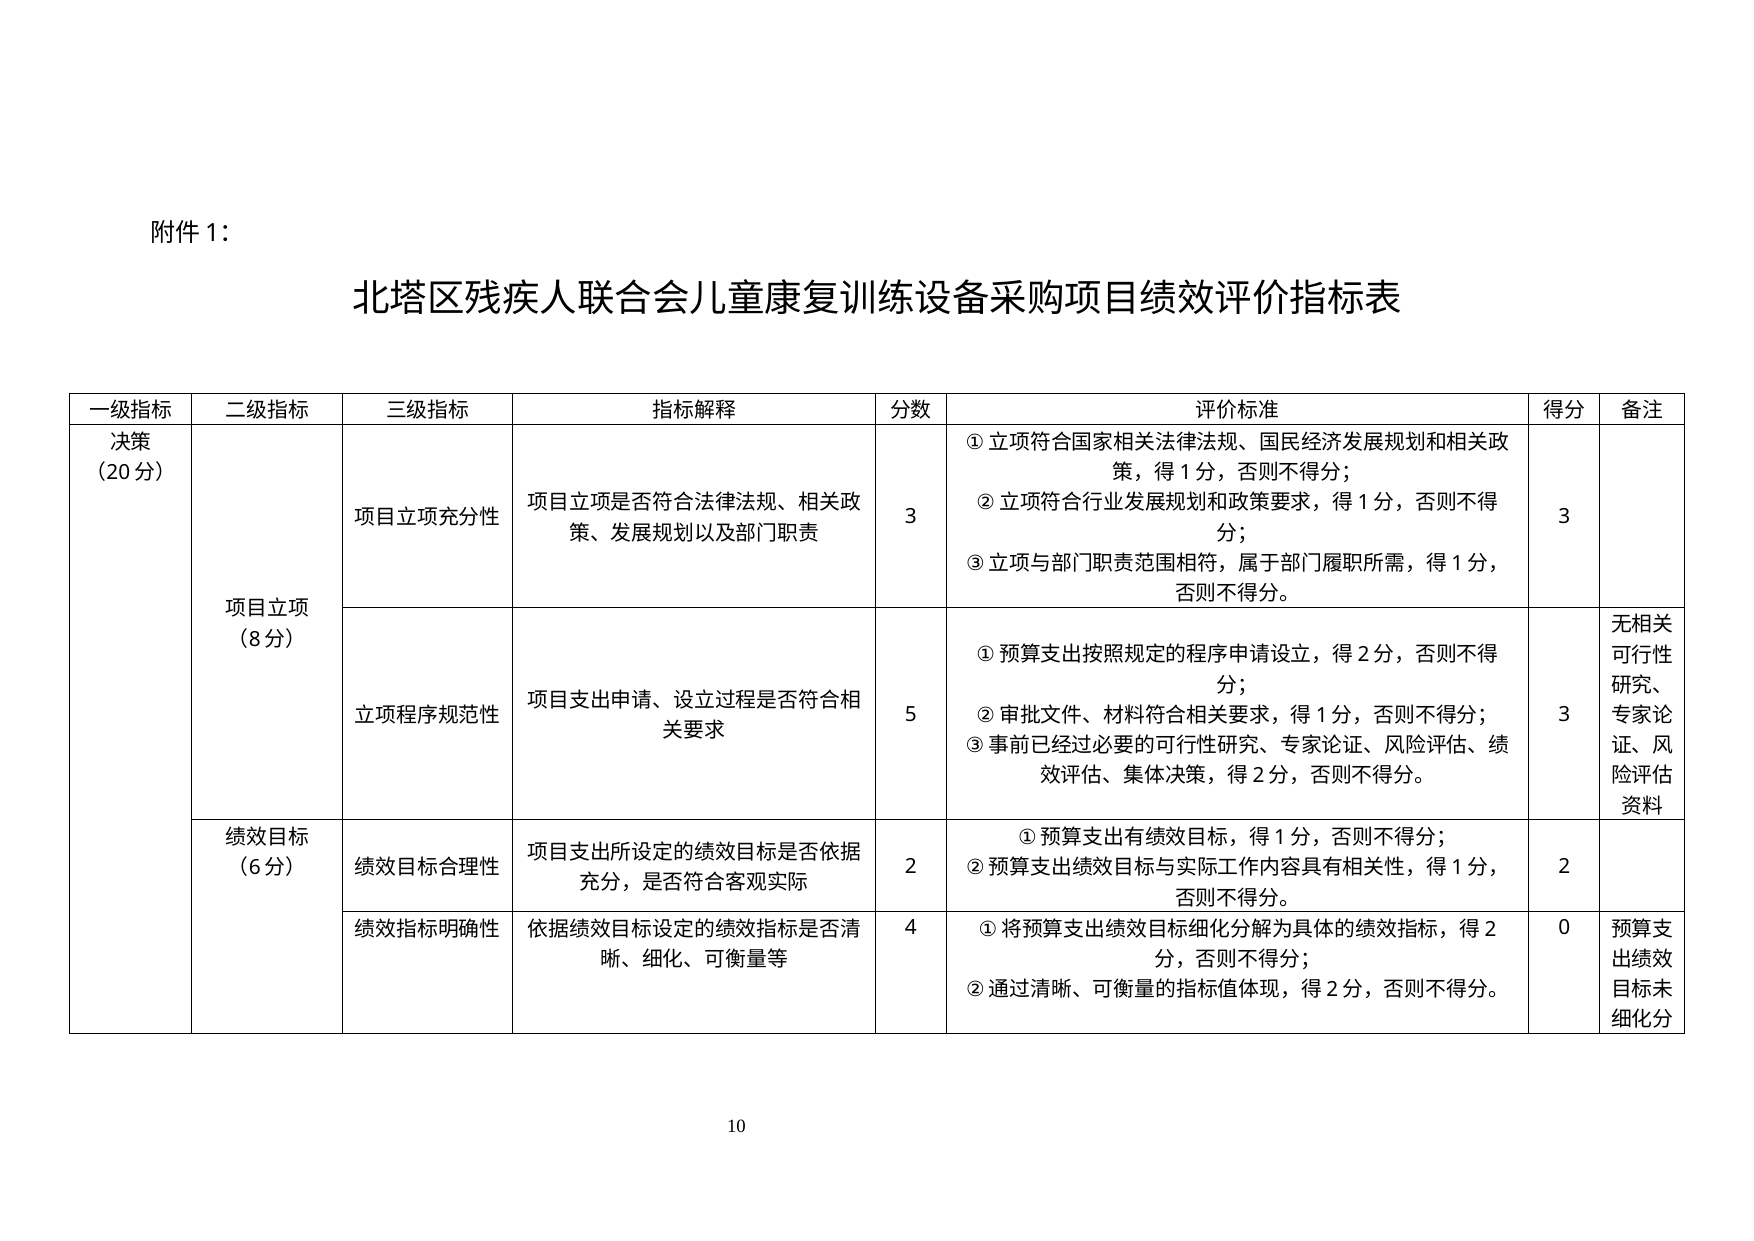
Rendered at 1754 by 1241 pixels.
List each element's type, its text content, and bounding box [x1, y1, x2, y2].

table_header 评价标准 [947, 394, 1528, 424]
table_cell 立项程序规范性 [343, 608, 512, 819]
table_cell 预算支出绩效目标未细化分解为具体的绩效指标 [1600, 912, 1684, 1033]
table_cell [1600, 820, 1684, 911]
table_cell 项目立项是否符合法律法规、相关政策、发展规划以及部门职责 [513, 425, 875, 607]
table_cell 无相关可行性研究、专家论证、风险评估资料 [1600, 608, 1684, 819]
table_cell 依据绩效目标设定的绩效指标是否清晰、细化、可衡量等 [513, 912, 875, 1033]
table_header 二级指标 [192, 394, 342, 424]
table_cell 绩效指标明确性 [343, 912, 512, 1033]
table_cell 项目立项 （8分） [192, 425, 342, 819]
table_cell 2 [876, 820, 946, 911]
table_cell ①预算支出有绩效目标，得1分，否则不得分； ②预算支出绩效目标与实际工作内容具有相关性，得1分，否则不得分。 [947, 820, 1528, 911]
table_cell 项目支出申请、设立过程是否符合相关要求 [513, 608, 875, 819]
table_header 指标解释 [513, 394, 875, 424]
table_cell ①预算支出按照规定的程序申请设立，得2分，否则不得分； ②审批文件、材料符合相关要求，得1分，否则不得分； ③事前已经过必要的可行性研究、专家论证、风险评估、绩效评估、集体决策，得2分，否则不得分。 [947, 608, 1528, 819]
table_header 备注 [1600, 394, 1684, 424]
text 附件1： [150, 198, 1604, 263]
table_cell [1600, 425, 1684, 607]
table_cell 3 [876, 425, 946, 607]
table_cell 3 [1529, 608, 1599, 819]
table_cell 2 [1529, 820, 1599, 911]
table_cell 项目立项充分性 [343, 425, 512, 607]
table_cell 绩效目标 （6分） [192, 820, 342, 1033]
table_cell 4 [876, 912, 946, 1033]
table_cell 绩效目标合理性 [343, 820, 512, 911]
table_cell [947, 912, 1528, 1033]
table_cell 5 [876, 608, 946, 819]
text 北塔区残疾人联合会儿童康复训练设备采购项目绩效评价指标表 [150, 263, 1604, 328]
table_header 得分 [1529, 394, 1599, 424]
table_cell 0 [1529, 912, 1599, 1033]
table_header 三级指标 [343, 394, 512, 424]
table_cell 项目支出所设定的绩效目标是否依据充分，是否符合客观实际 [513, 820, 875, 911]
table_cell 决策 （20分） [70, 425, 191, 1033]
table_cell 3 [1529, 425, 1599, 607]
table_header 一级指标 [70, 394, 191, 424]
table_cell ①立项符合国家相关法律法规、国民经济发展规划和相关政策，得1分，否则不得分； ②立项符合行业发展规划和政策要求，得1分，否则不得分； ③立项与部门职责范围相符，属于部门履职所需，得1分，否则不得分。 [947, 425, 1528, 607]
table_header 分数 [876, 394, 946, 424]
